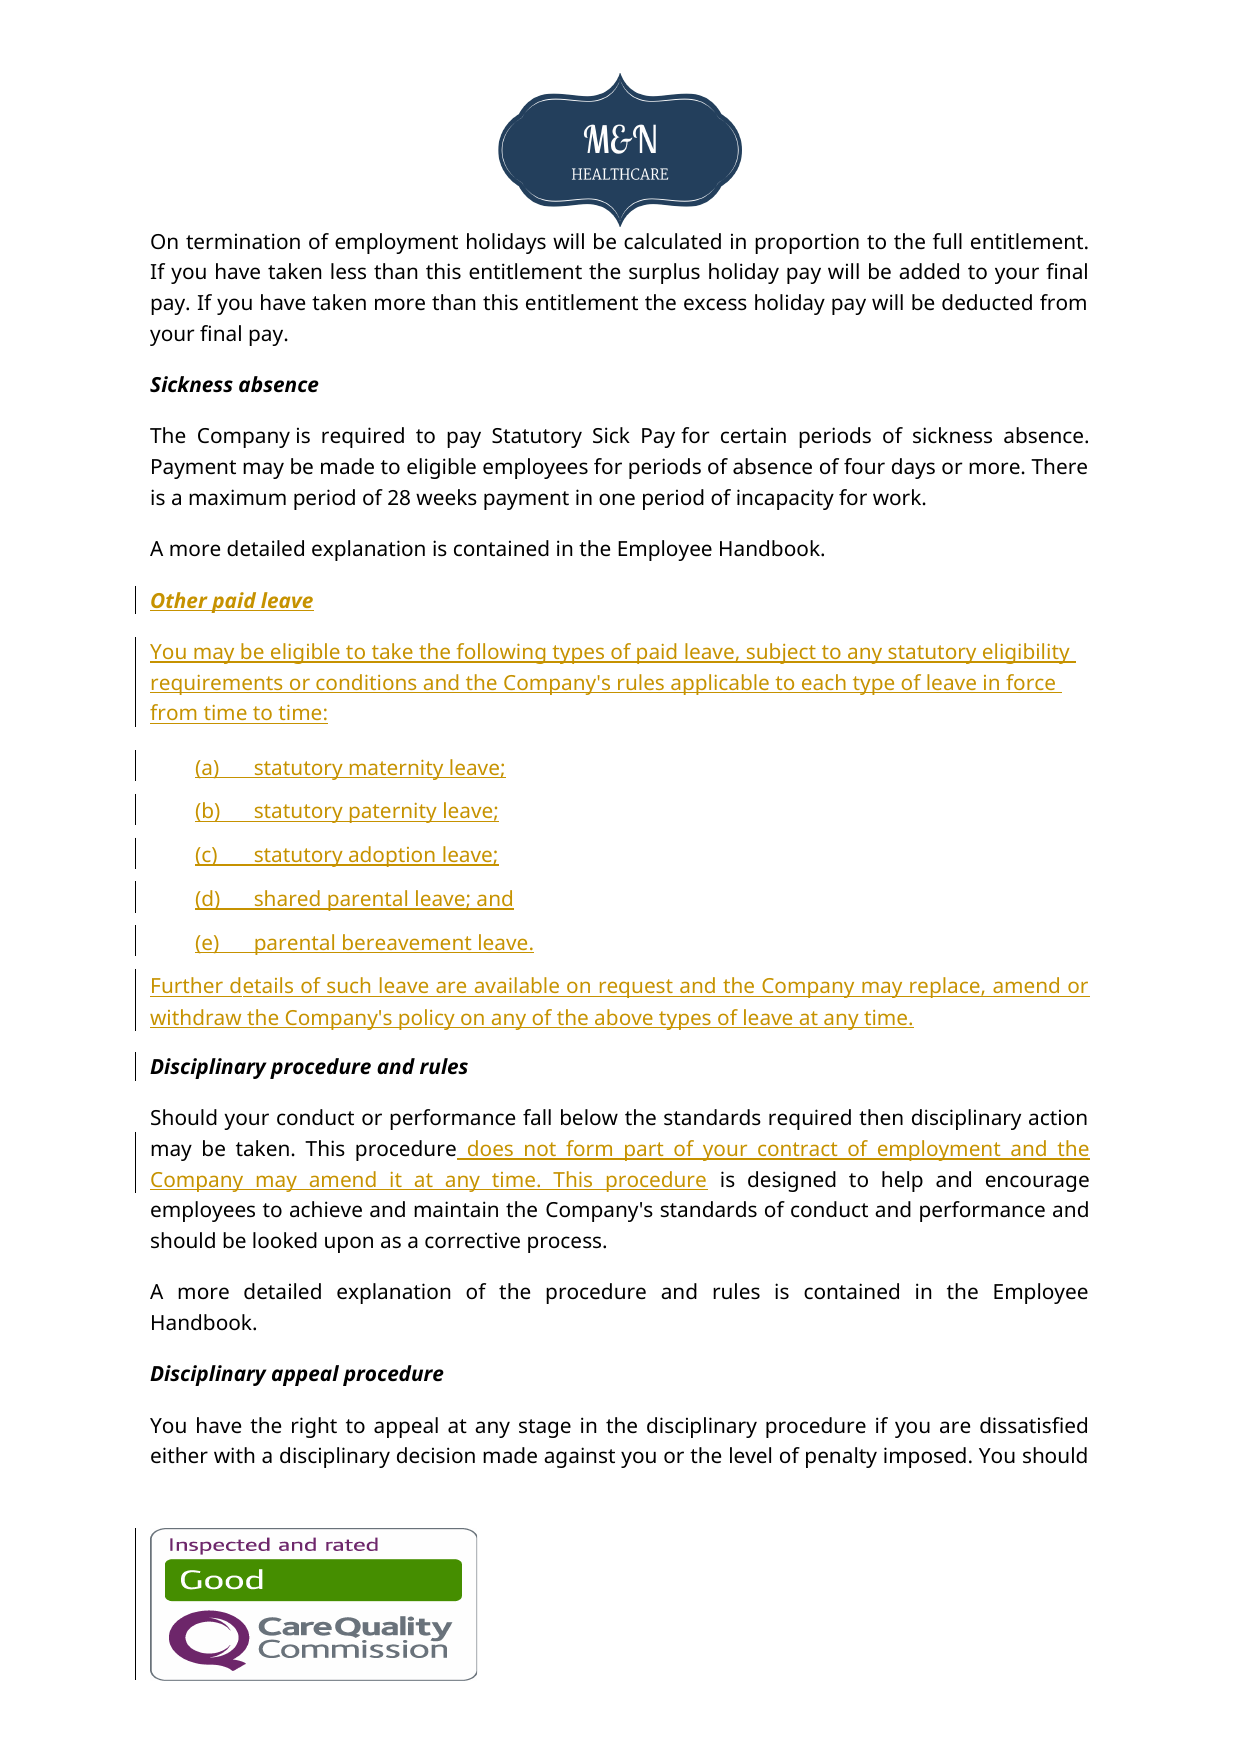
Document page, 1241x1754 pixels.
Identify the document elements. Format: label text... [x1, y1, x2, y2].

picture [150, 1528, 478, 1681]
text Should your conduct or performance fall below the standards required then disciplinary action may be taken. This procedure is designed to help and encourage employees to achieve and maintain the {{company.contract_business_known_as}}Company's standards of conduct and performance and should be looked upon as a corrective process. [150, 1103, 1090, 1254]
text Disciplinary appeal procedure [150, 1359, 1090, 1388]
text Disciplinary procedure and rules [150, 1052, 1090, 1081]
text A more detailed explanation of the procedure and rules is contained in the Employee Handbook. [150, 1277, 1090, 1337]
text On termination of employment holidays will be calculated in proportion to the full entitlement. If you have taken less than this entitlement the surplus holiday pay will be added to your final pay. If you have taken more than this entitlement the excess holiday pay will be deducted from your final pay. [150, 227, 1090, 347]
text The {{company.contract_business_known_as}}Company is required to pay Statutory Sick Pay for certain periods of sickness absence. Payment may be made to eligible employees for periods of absence of four days or more. There is a maximum period of 28 weeks payment in one period of incapacity for work. [150, 422, 1090, 511]
text A more detailed explanation is contained in the Employee Handbook. [150, 534, 1090, 563]
picture [498, 73, 742, 227]
text Sickness absence [150, 370, 1090, 399]
